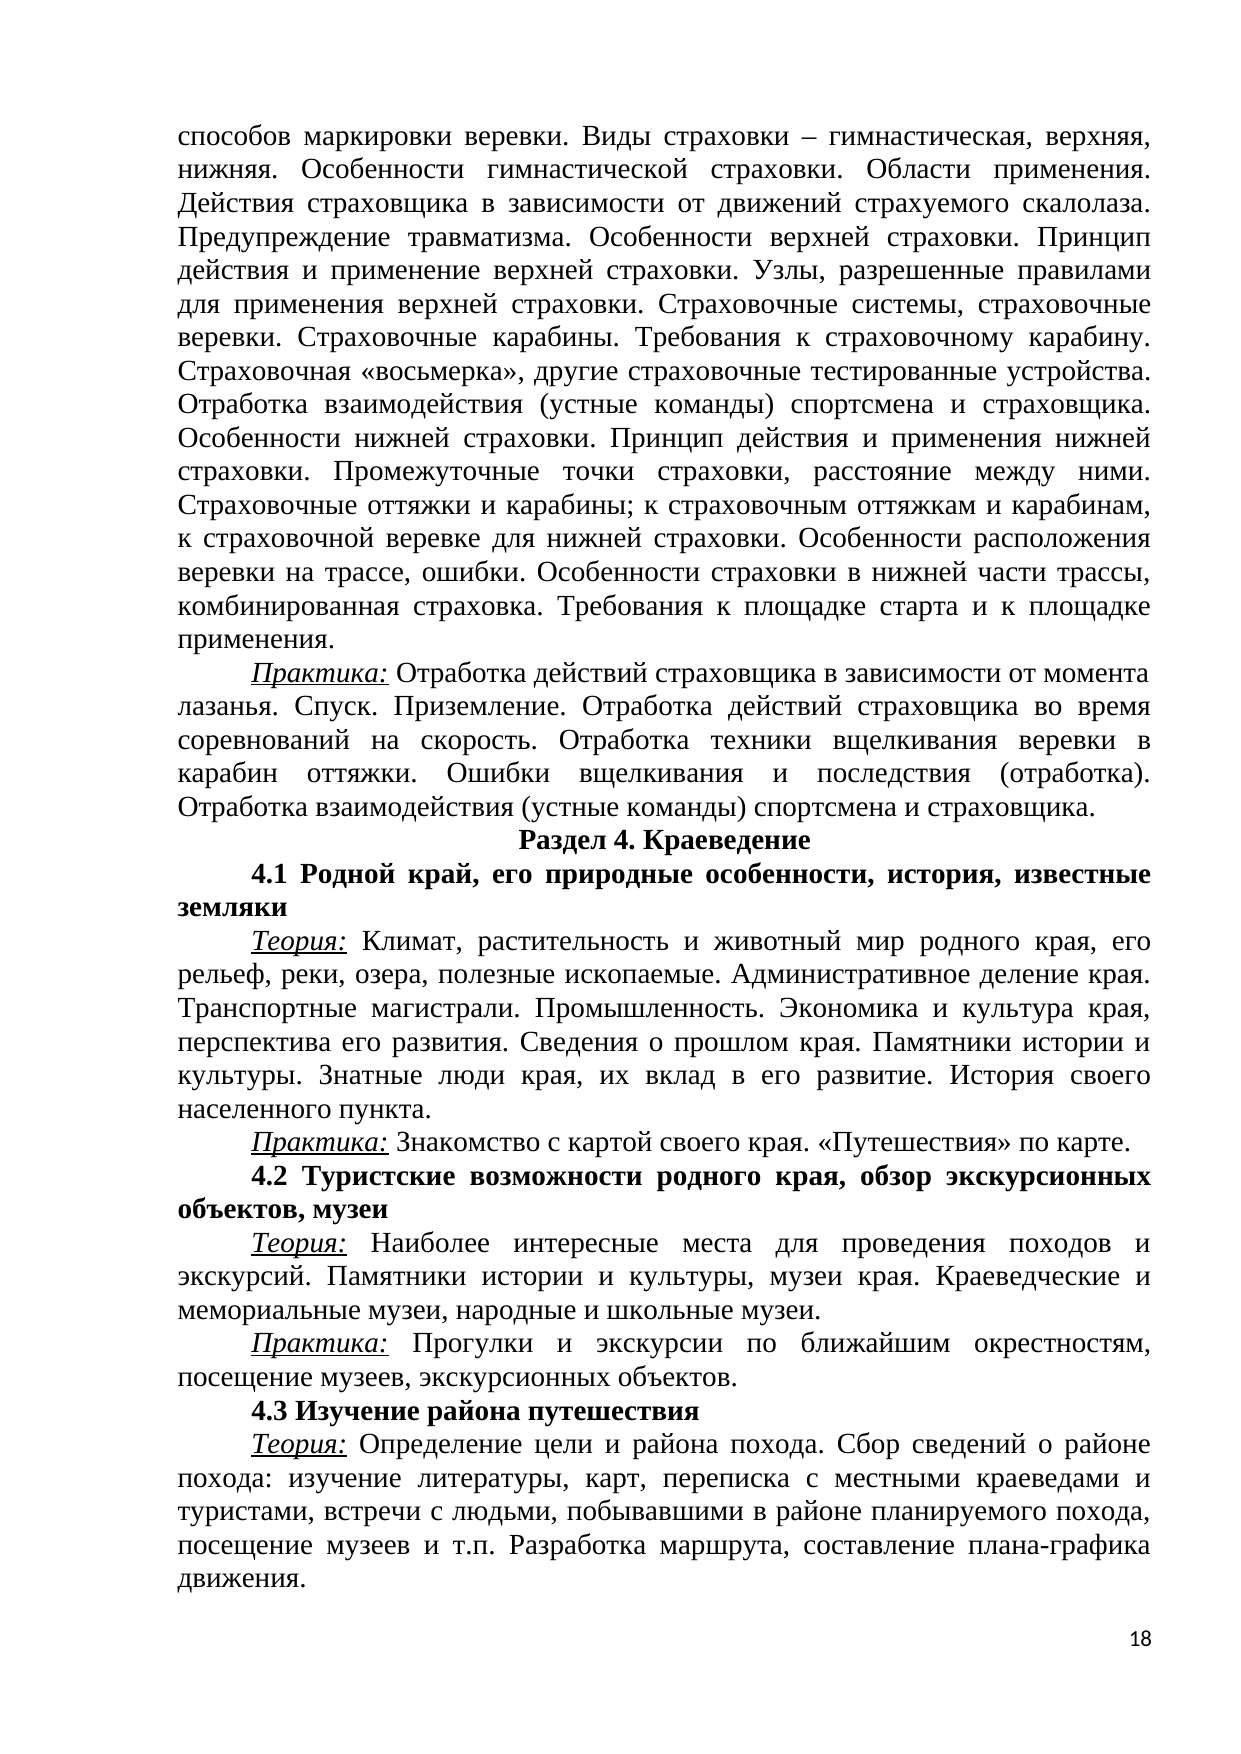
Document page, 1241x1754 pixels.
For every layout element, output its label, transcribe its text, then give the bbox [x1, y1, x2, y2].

text Практика: Прогулки и экскурсии по ближайшим окрестностям, посещение музеев, экскурсионных объектов. [177, 1326, 1152, 1393]
text Теория: Определение цели и района похода. Сбор сведений о районе похода: изучение литературы, карт, переписка с местными краеведами и туристами, встречи с людьми, побывавшими в районе планируемого похода, посещение музеев и т.п. Разработка маршрута, составление плана-графика движения. [177, 1426, 1152, 1594]
text Практика: Отработка действий страховщика в зависимости от момента [177, 655, 1152, 688]
text Практика: Знакомство с картой своего края. «Путешествия» по карте. [177, 1124, 1152, 1158]
text Теория: Наиболее интересные места для проведения походов и экскурсий. Памятники истории и культуры, музеи края. Краеведческие и мемориальные музеи, народные и школьные музеи. [177, 1225, 1152, 1326]
text лазанья. Спуск. Приземление. Отработка действий страховщика во время соревнований на скорость. Отработка техники вщелкивания веревки в карабин оттяжки. Ошибки вщелкивания и последствия (отработка). Отработка взаимодействия (устные команды) спортсмена и страховщика. [177, 688, 1152, 822]
text 4.3 Изучение района путешествия [177, 1393, 1152, 1426]
text 4.1 Родной край, его природные особенности, история, известные земляки [177, 856, 1152, 923]
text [177, 118, 1152, 655]
text Теория: Климат, растительность и животный мир родного края, его рельеф, реки, озера, полезные ископаемые. Административное деление края. Транспортные магистрали. Промышленность. Экономика и культура края, перспектива его развития. Сведения о прошлом края. Памятники истории и культуры. Знатные люди края, их вклад в его развитие. История своего населенного пункта. [177, 923, 1152, 1124]
text 4.2 Туристские возможности родного края, обзор экскурсионных объектов, музеи [177, 1158, 1152, 1225]
text Раздел 4. Краеведение [177, 822, 1152, 856]
